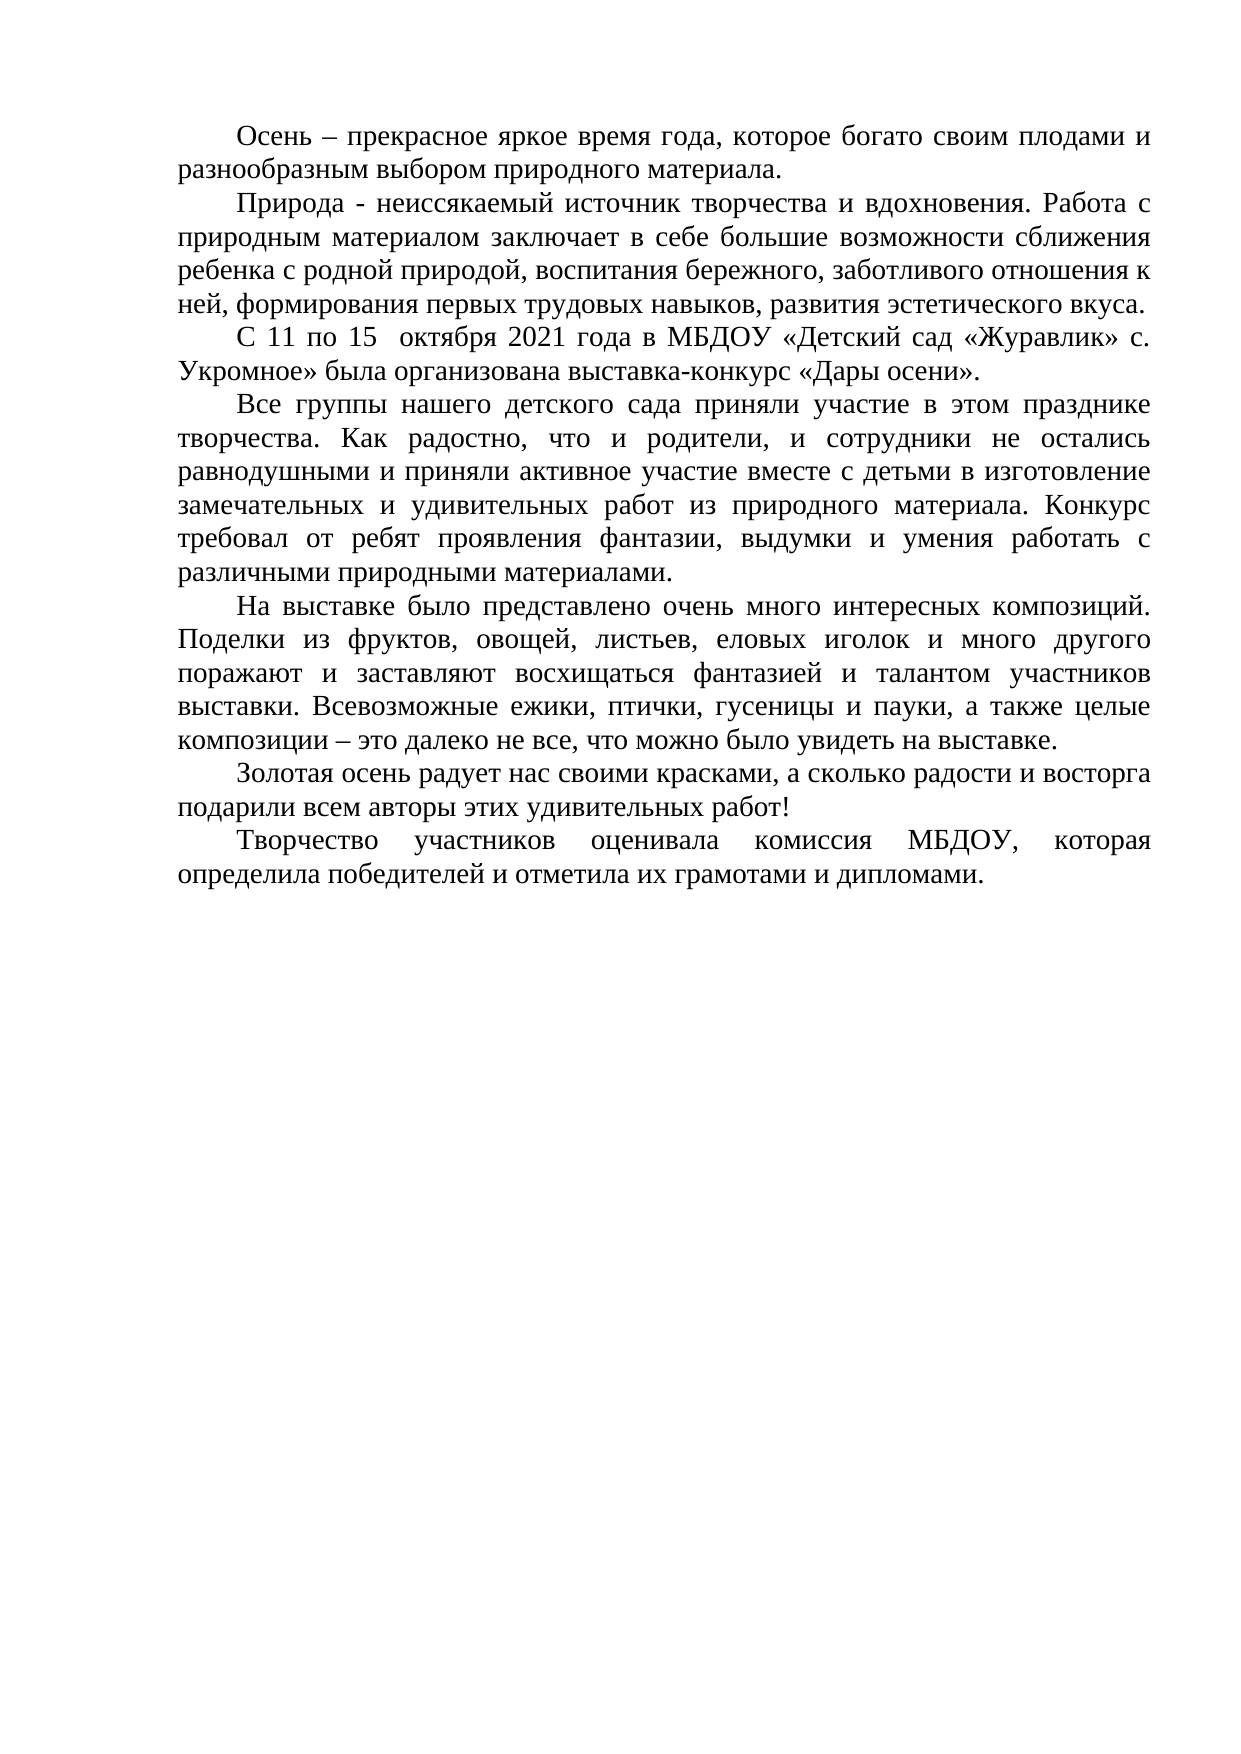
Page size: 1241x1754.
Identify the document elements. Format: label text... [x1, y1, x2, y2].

text Все группы нашего детского сада приняли участие в этом празднике творчества. Как радостно, что и родители, и сотрудники не остались равнодушными и приняли активное участие вместе с детьми в изготовление замечательных и удивительных работ из природного материала. Конкурс требовал от ребят проявления фантазии, выдумки и умения работать с различными природными материалами. [177, 386, 1152, 588]
text Творчество участников оценивала комиссия МБДОУ, которая определила победителей и отметила их грамотами и дипломами. [177, 822, 1152, 889]
text С 11 по 15 октября 2021 года в МБДОУ «Детский сад «Журавлик» с. Укромное» была организована выставка-конкурс «Дары осени». [177, 319, 1152, 386]
text На выставке было представлено очень много интересных композиций. Поделки из фруктов, овощей, листьев, еловых иголок и много другого поражают и заставляют восхищаться фантазией и талантом участников выставки. Всевозможные ежики, птички, гусеницы и пауки, а также целые композиции – это далеко не все, что можно было увидеть на выставке. [177, 588, 1152, 755]
text Золотая осень радует нас своими красками, а сколько радости и восторга подарили всем авторы этих удивительных работ! [177, 755, 1152, 822]
text Осень – прекрасное яркое время года, которое богато своим плодами и разнообразным выбором природного материала. [177, 118, 1152, 185]
text Природа - неиссякаемый источник творчества и вдохновения. Работа с природным материалом заключает в себе большие возможности сближения ребенка с родной природой, воспитания бережного, заботливого отношения к ней, формирования первых трудовых навыков, развития эстетического вкуса. [177, 185, 1152, 319]
